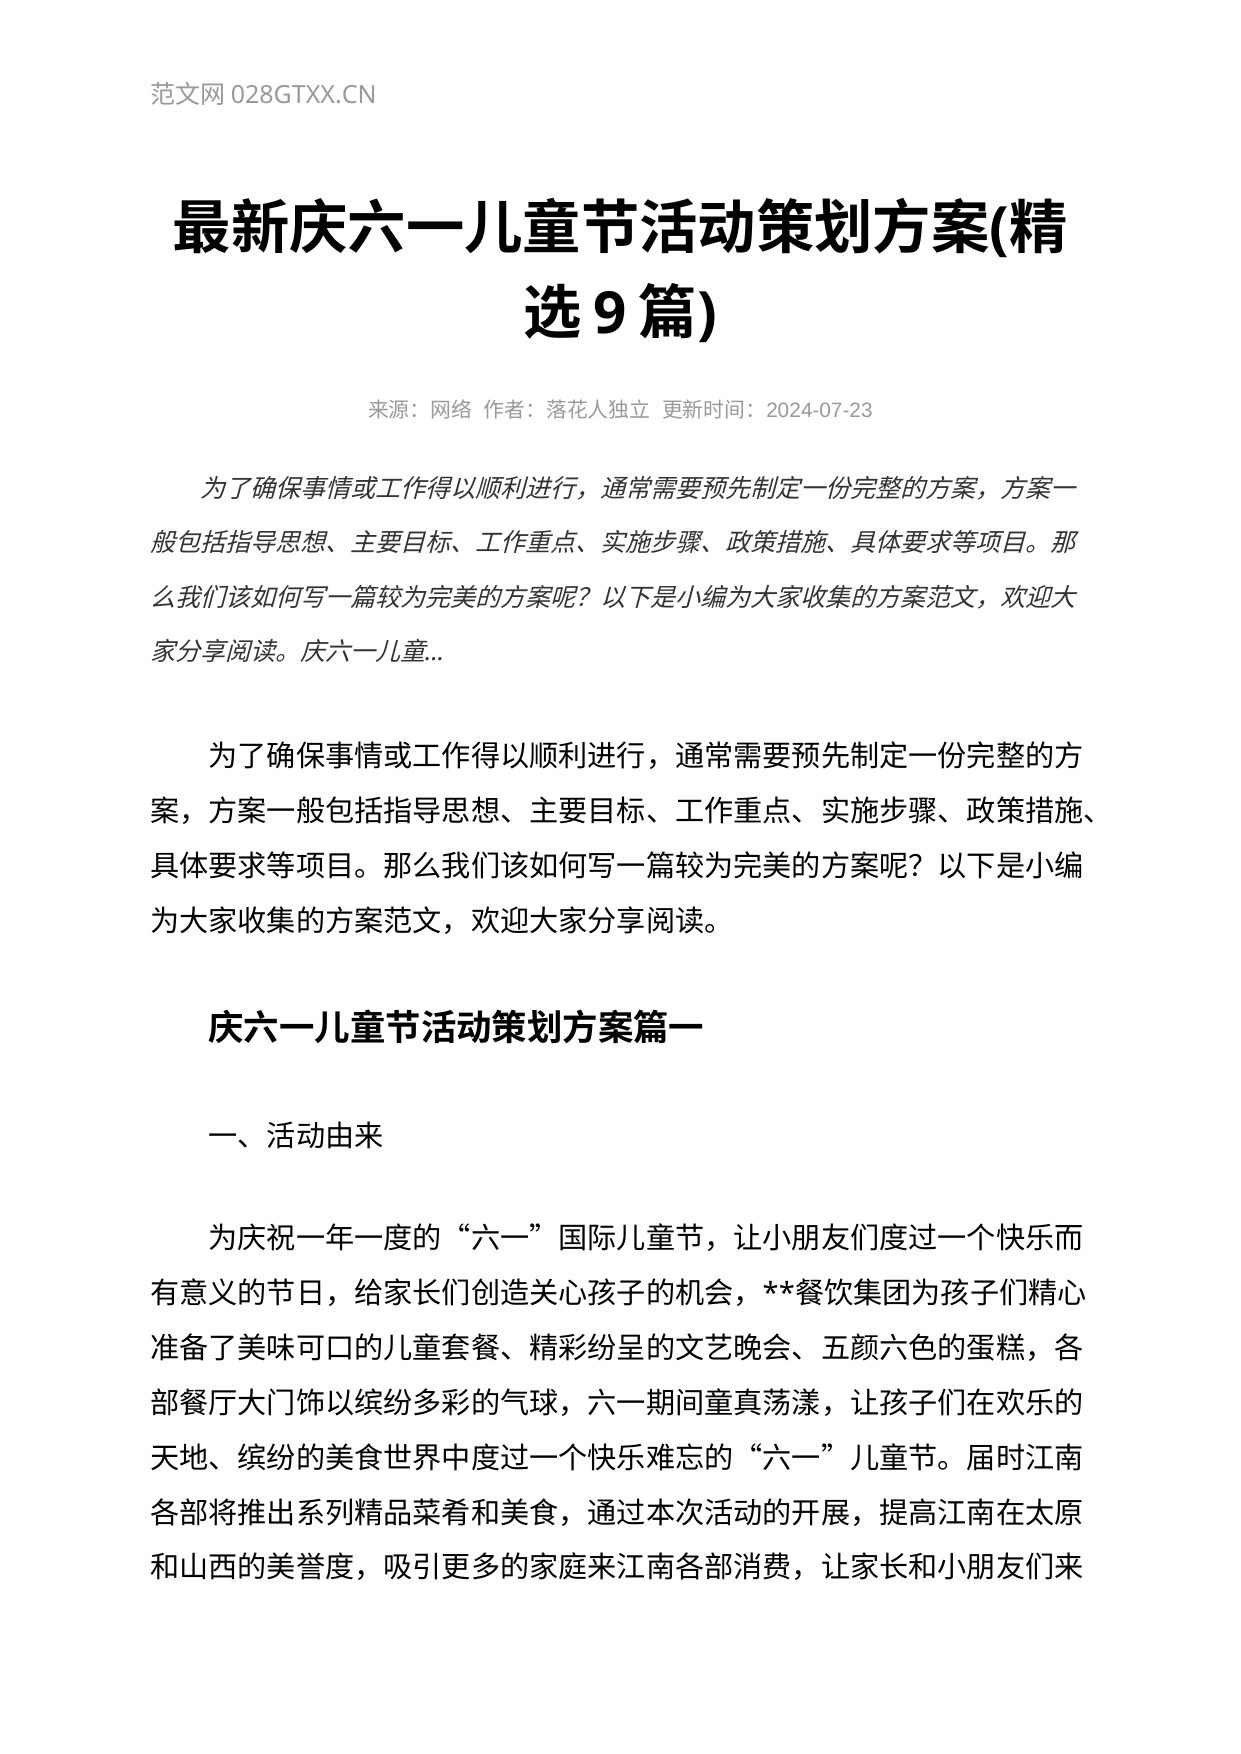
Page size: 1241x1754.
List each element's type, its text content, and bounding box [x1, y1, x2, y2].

text 来源：网络 作者：落花人独立 更新时间：2024-07-23 [150, 398, 1090, 422]
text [150, 1214, 1090, 1586]
text 庆六一儿童节活动策划方案篇一 [150, 999, 1090, 1051]
text 一、活动由来 [150, 1113, 1090, 1155]
text 为了确保事情或工作得以顺利进行，通常需要预先制定一份完整的方案，方案一般包括指导思想、主要目标、工作重点、实施步骤、政策措施、具体要求等项目。那么我们该如何写一篇较为完美的方案呢？以下是小编为大家收集的方案范文，欢迎大家分享阅读。庆六一儿童... [150, 468, 1090, 668]
text 为了确保事情或工作得以顺利进行，通常需要预先制定一份完整的方案，方案一般包括指导思想、主要目标、工作重点、实施步骤、政策措施、具体要求等项目。那么我们该如何写一篇较为完美的方案呢？以下是小编为大家收集的方案范文，欢迎大家分享阅读。 [150, 733, 1090, 940]
subtitle 最新庆六一儿童节活动策划方案(精选9篇) [150, 181, 1090, 351]
